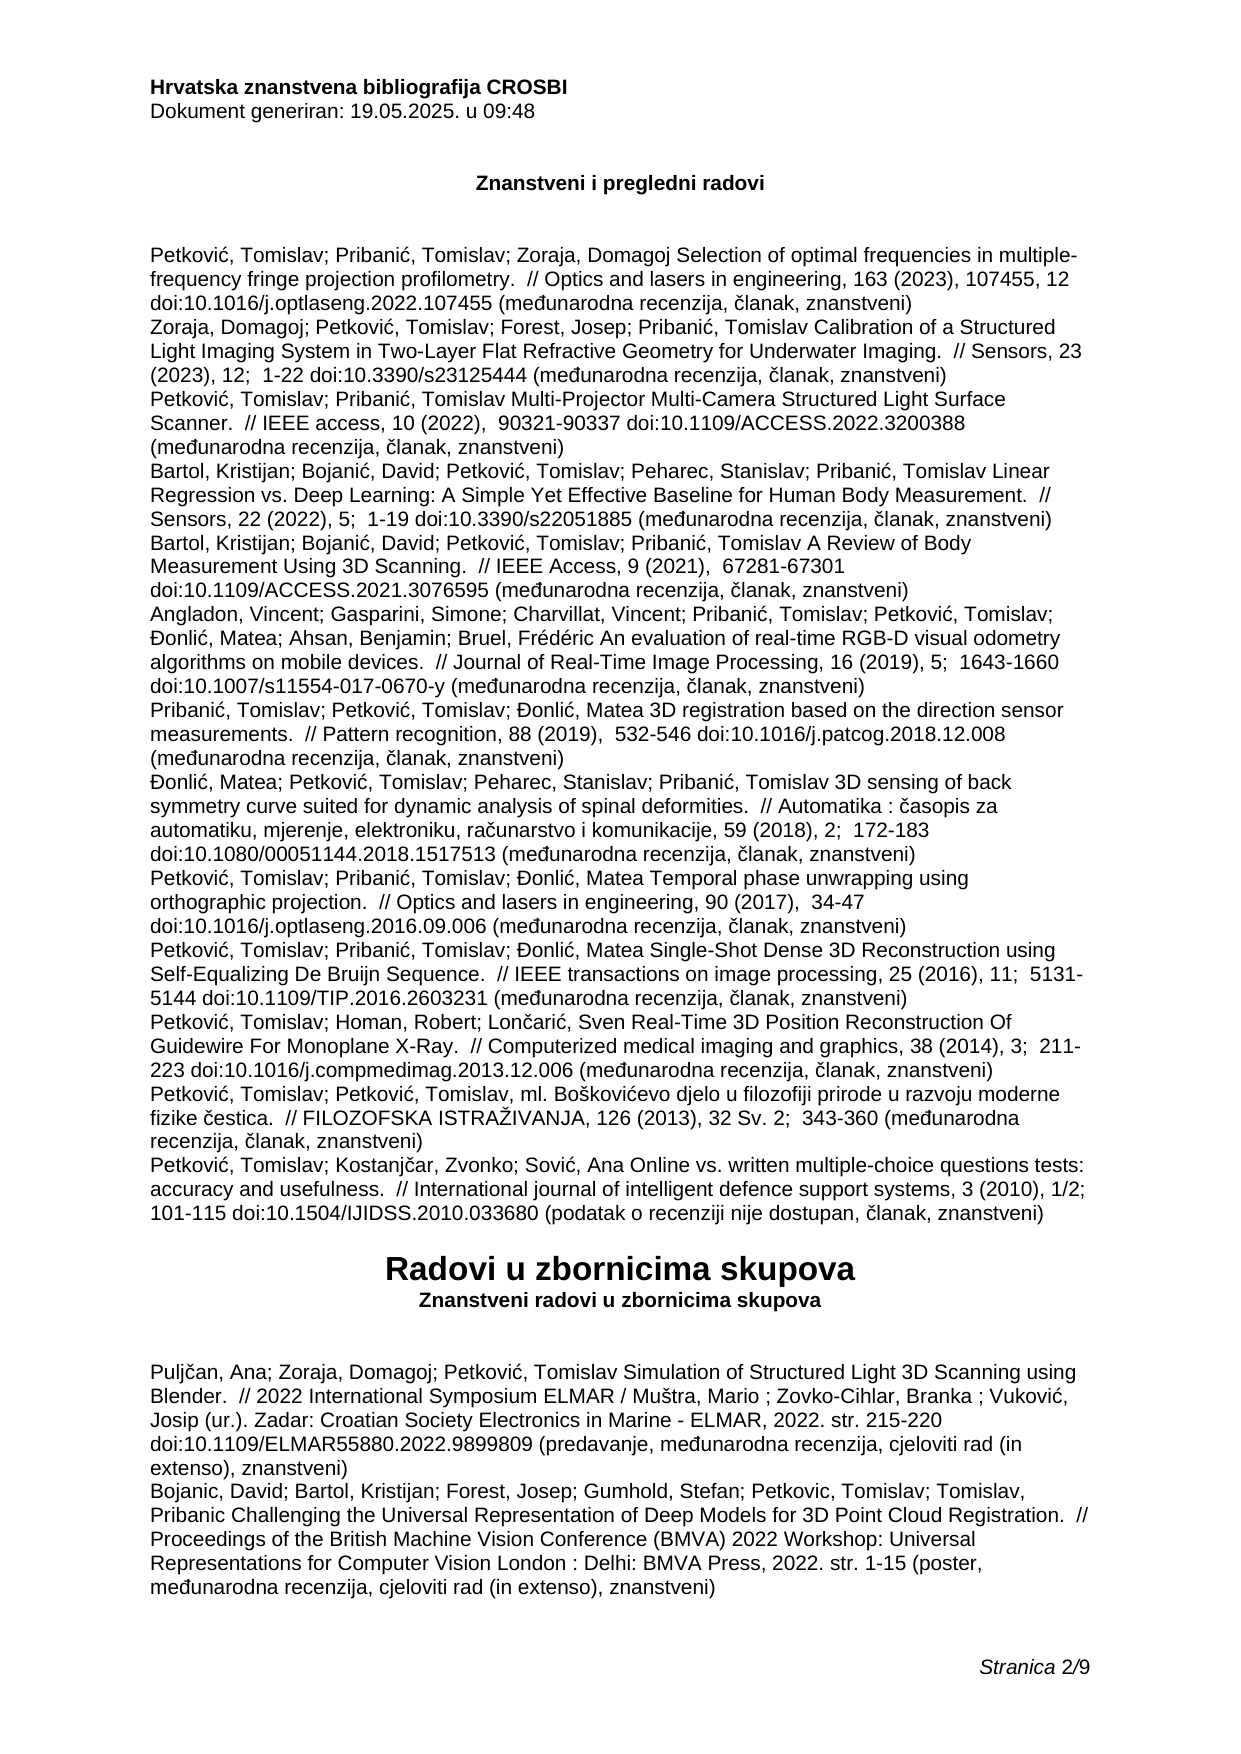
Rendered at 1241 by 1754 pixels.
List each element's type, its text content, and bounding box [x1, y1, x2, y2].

text Bartol, Kristijan; Bojanić, David; Petković, Tomislav; Peharec, Stanislav; Pribanić, Tomislav [150, 458, 1090, 530]
text Puljčan, Ana; Zoraja, Domagoj; Petković, Tomislav [150, 1359, 1090, 1479]
text Bojanic, David; Bartol, Kristijan; Forest, Josep; Gumhold, Stefan; Petkovic, Tomislav; Tomislav, Pribanic [150, 1479, 1090, 1599]
text Petković, Tomislav; Homan, Robert; Lončarić, Sven [150, 1009, 1090, 1081]
text Zoraja, Domagoj; Petković, Tomislav; Forest, Josep; Pribanić, Tomislav [150, 315, 1090, 387]
text Angladon, Vincent; Gasparini, Simone; Charvillat, Vincent; Pribanić, Tomislav; Petković, Tomislav; Ðonlić, Matea; Ahsan, Benjamin; Bruel, Frédéric [150, 602, 1090, 698]
text Petković, Tomislav; Pribanić, Tomislav [150, 387, 1090, 458]
text Petković, Tomislav; Pribanić, Tomislav; Đonlić, Matea [150, 866, 1090, 938]
text Petković, Tomislav; Kostanjčar, Zvonko; Sović, Ana [150, 1153, 1090, 1225]
subtitle Znanstveni i pregledni radovi [150, 171, 1090, 195]
text Petković, Tomislav; Pribanić, Tomislav; Đonlić, Matea [150, 938, 1090, 1009]
text Bartol, Kristijan; Bojanić, David; Petković, Tomislav; Pribanić, Tomislav [150, 530, 1090, 602]
text Pribanić, Tomislav; Petković, Tomislav; Đonlić, Matea [150, 698, 1090, 770]
subtitle Znanstveni radovi u zbornicima skupova [150, 1288, 1090, 1312]
subtitle Radovi u zbornicima skupova [150, 1249, 1090, 1288]
text Ðonlić, Matea; Petković, Tomislav; Peharec, Stanislav; Pribanić, Tomislav [150, 770, 1090, 866]
text Petković, Tomislav; Petković, Tomislav, ml. [150, 1081, 1090, 1153]
text Petković, Tomislav; Pribanić, Tomislav; Zoraja, Domagoj [150, 243, 1090, 315]
